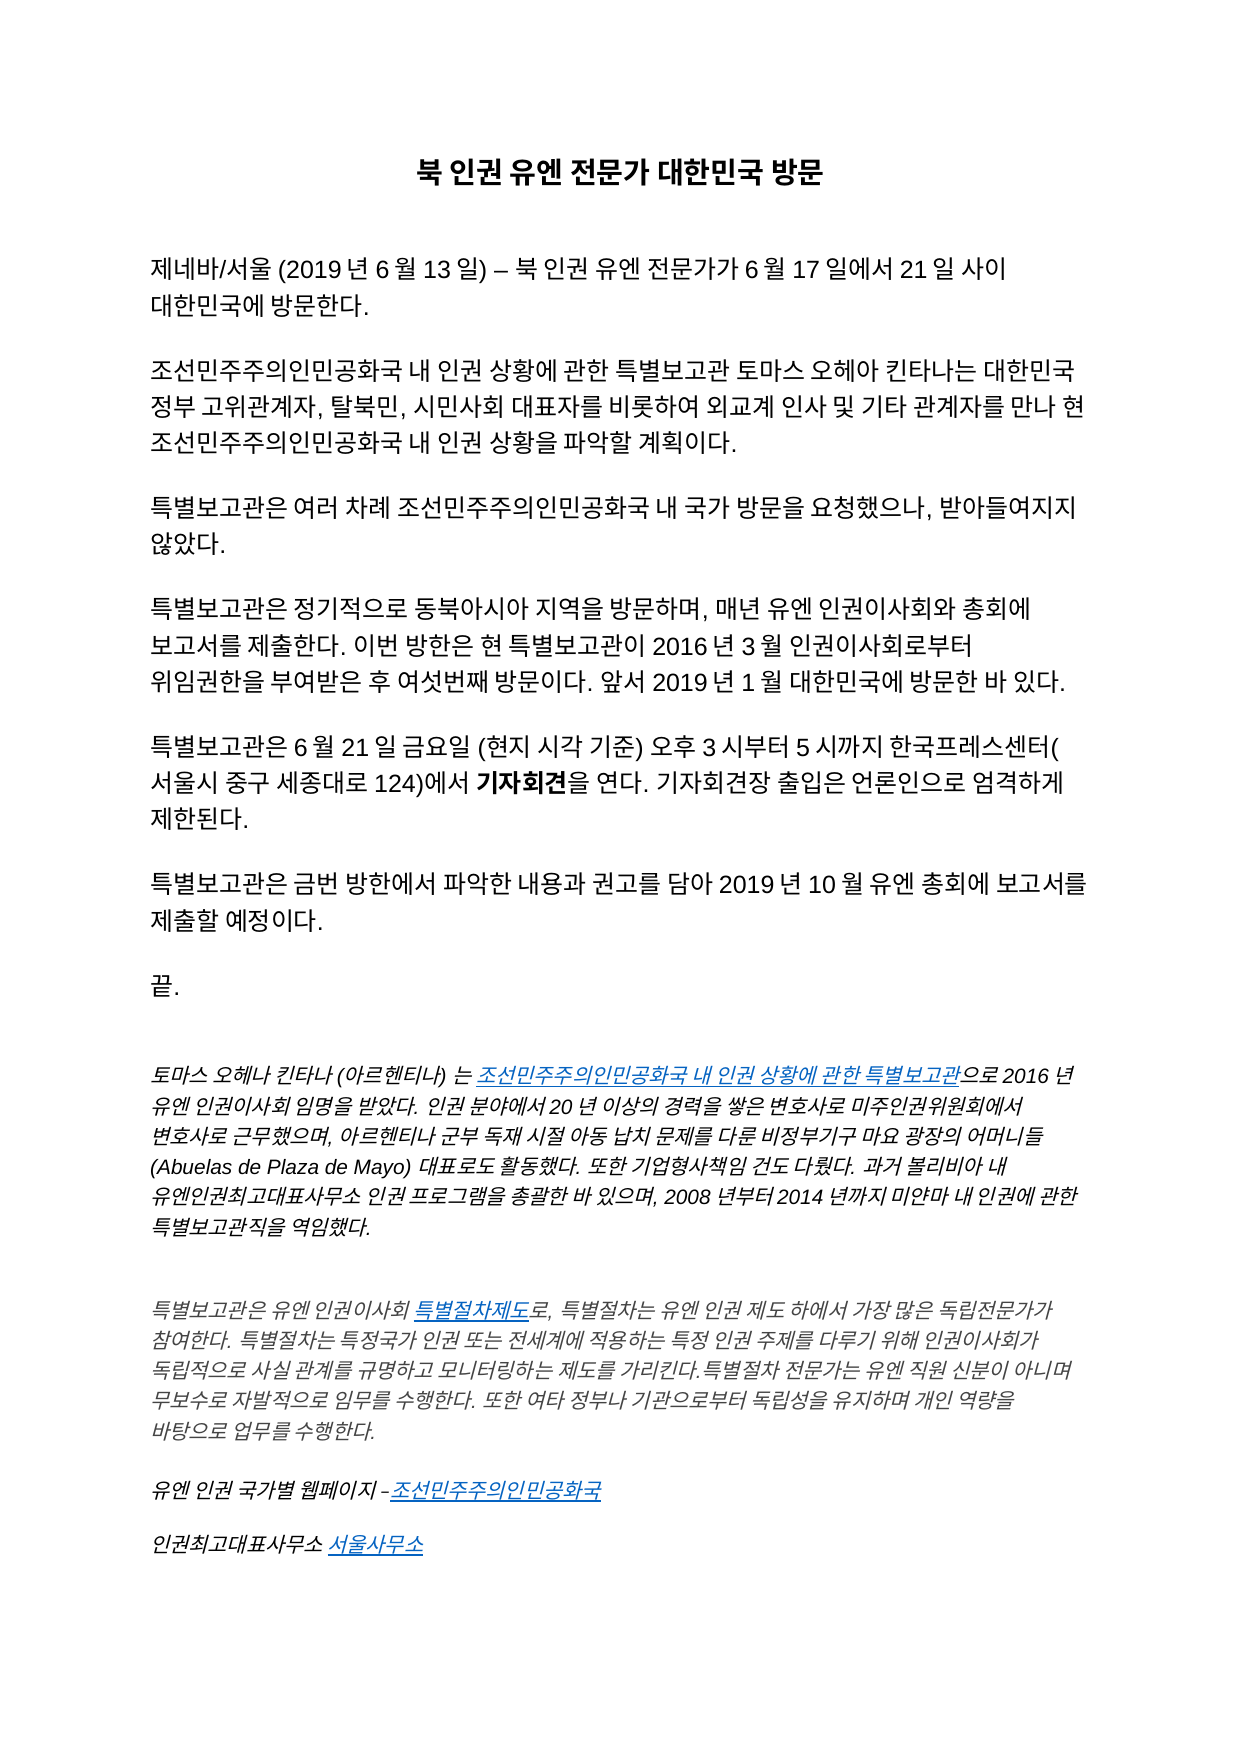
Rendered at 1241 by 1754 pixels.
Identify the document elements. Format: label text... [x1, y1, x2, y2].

text 특별보고관은 유엔 인권이사회 특별절차제도로, 특별절차는 유엔 인권 제도 하에서 가장 많은 독립전문가가 참여한다. 특별절차는 특정국가 인권 또는 전세계에 적용하는 특정 인권 주제를 다루기 위해 인권이사회가 독립적으로 사실 관계를 규명하고 모니터링하는 제도를 가리킨다.특별절차 전문가는 유엔 직원 신분이 아니며 무보수로 자발적으로 임무를 수행한다. 또한 여타 정부나 기관으로부터 독립성을 유지하며 개인 역량을 바탕으로 업무를 수행한다. [150, 1294, 1090, 1445]
text 토마스 오헤나 킨타나 (아르헨티나) 는 조선민주주의인민공화국 내 인권 상황에 관한 특별보고관으로 2016년 유엔 인권이사회 임명을 받았다. 인권 분야에서 20년 이상의 경력을 쌓은 변호사로 미주인권위원회에서 변호사로 근무했으며, 아르헨티나 군부 독재 시절 아동 납치 문제를 다룬 비정부기구 마요 광장의 어머니들 (Abuelas de Plaza de Mayo) 대표로도 활동했다. 또한 기업형사책임 건도 다뤘다. 과거 볼리비아 내 유엔인권최고대표사무소 인권 프로그램을 총괄한 바 있으며, 2008년부터 2014년까지 미얀마 내 인권에 관한 특별보고관직을 역임했다. [150, 1060, 1090, 1241]
text 특별보고관은 여러 차례 조선민주주의인민공화국 내 국가 방문을 요청했으나, 받아들여지지 않았다. [150, 488, 1090, 561]
text 유엔 인권 국가별 웹페이지 –조선민주주의인민공화국 [150, 1474, 1090, 1504]
text 조선민주주의인민공화국 내 인권 상황에 관한 특별보고관 토마스 오헤아 킨타나는 대한민국 정부 고위관계자, 탈북민, 시민사회 대표자를 비롯하여 외교계 인사 및 기타 관계자를 만나 현 조선민주주의인민공화국 내 인권 상황을 파악할 계획이다. [150, 351, 1090, 460]
text 특별보고관은 정기적으로 동북아시아 지역을 방문하며, 매년 유엔 인권이사회와 총회에 보고서를 제출한다. 이번 방한은 현 특별보고관이 2016년 3월 인권이사회로부터 위임권한을 부여받은 후 여섯번째 방문이다. 앞서 2019년 1월 대한민국에 방문한 바 있다. [150, 590, 1090, 698]
text 특별보고관은 6월 21일 금요일 (현지 시각 기준) 오후 3시부터 5시까지 한국프레스센터(서울시 중구 세종대로 124)에서 기자회견을 연다. 기자회견장 출입은 언론인으로 엄격하게 제한된다. [150, 727, 1090, 836]
text 제네바/서울 (2019년 6월 13일) – 북 인권 유엔 전문가가 6월 17일에서 21일 사이 대한민국에 방문한다. [150, 250, 1090, 322]
text 끝. [150, 966, 1090, 1002]
text 특별보고관은 금번 방한에서 파악한 내용과 권고를 담아 2019년 10월 유엔 총회에 보고서를 제출할 예정이다. [150, 865, 1090, 937]
text 북 인권 유엔 전문가 대한민국 방문 [150, 150, 1090, 192]
text 인권최고대표사무소 서울사무소 [150, 1528, 1090, 1559]
